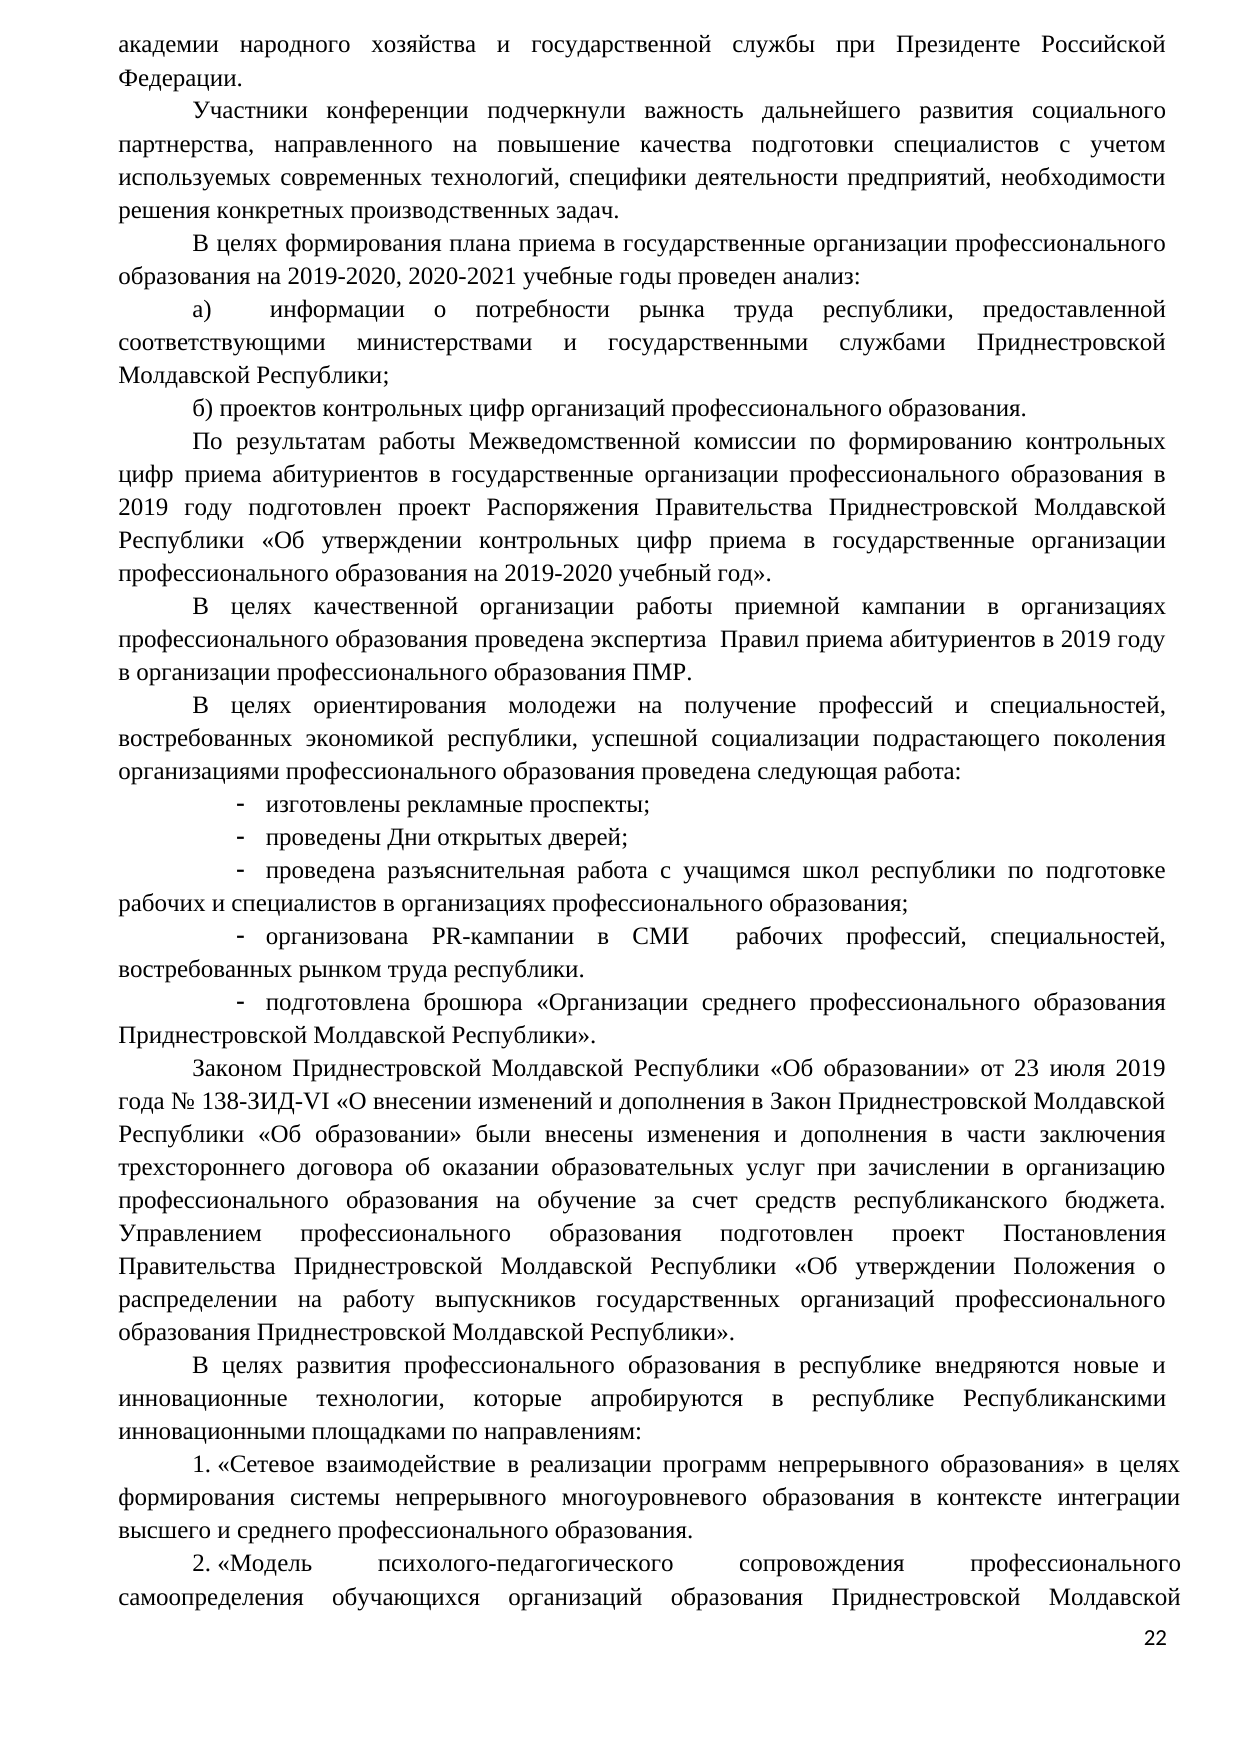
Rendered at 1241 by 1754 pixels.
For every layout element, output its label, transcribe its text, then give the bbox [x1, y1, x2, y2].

text По результатам работы Межведомственной комиссии по формированию контрольных цифр приема абитуриентов в государственные организации профессионального образования в 2019 году подготовлен проект Распоряжения Правительства Приднестровской Молдавской Республики «Об утверждении контрольных цифр приема в государственные организации профессионального образования на 2019-2020 учебный год». [118, 426, 1167, 587]
list подготовлена брошюра «Организации среднего профессионального образования Приднестровской Молдавской Республики». [118, 987, 1167, 1049]
text Законом Приднестровской Молдавской Республики «Об образовании» от 23 июля 2019 года № 138-ЗИД-VI «О внесении изменений и дополнения в Закон Приднестровской Молдавской Республики «Об образовании» были внесены изменения и дополнения в части заключения трехстороннего договора об оказании образовательных услуг при зачислении в организацию профессионального образования на обучение за счет средств республиканского бюджета. Управлением профессионального образования подготовлен проект Постановления Правительства Приднестровской Молдавской Республики «Об утверждении Положения о распределении на работу выпускников государственных организаций профессионального образования Приднестровской Молдавской Республики». [118, 1053, 1167, 1346]
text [118, 29, 1167, 91]
text В целях качественной организации работы приемной кампании в организациях профессионального образования проведена экспертиза Правил приема абитуриентов в 2019 году в организации профессионального образования ПМР. [118, 591, 1167, 686]
list изготовлены рекламные проспекты; [118, 789, 1167, 818]
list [118, 1548, 1181, 1610]
text а) информации о потребности рынка труда республики, предоставленной соответствующими министерствами и государственными службами Приднестровской Молдавской Республики; [118, 294, 1167, 388]
text В целях формирования плана приема в государственные организации профессионального образования на 2019-2020, 2020-2021 учебные годы проведен анализ: [118, 228, 1167, 289]
list проведена разъяснительная работа с учащимся школ республики по подготовке рабочих и специалистов в организациях профессионального образования; [118, 855, 1167, 917]
text б) проектов контрольных цифр организаций профессионального образования. [118, 393, 1167, 422]
text В целях ориентирования молодежи на получение профессий и специальностей, востребованных экономикой республики, успешной социализации подрастающего поколения организациями профессионального образования проведена следующая работа: [118, 690, 1167, 785]
list организована PR-кампании в СМИ рабочих профессий, специальностей, востребованных рынком труда республики. [118, 921, 1167, 983]
text В целях развития профессионального образования в республике внедряются новые и инновационные технологии, которые апробируются в республике Республиканскими инновационными площадками по направлениям: [118, 1350, 1167, 1445]
list проведены Дни открытых дверей; [118, 822, 1167, 851]
text Участники конференции подчеркнули важность дальнейшего развития социального партнерства, направленного на повышение качества подготовки специалистов с учетом используемых современных технологий, специфики деятельности предприятий, необходимости решения конкретных производственных задач. [118, 96, 1167, 223]
list «Сетевое взаимодействие в реализации программ непрерывного образования» в целях формирования системы непрерывного многоуровневого образования в контексте интеграции высшего и среднего профессионального образования. [118, 1449, 1181, 1544]
